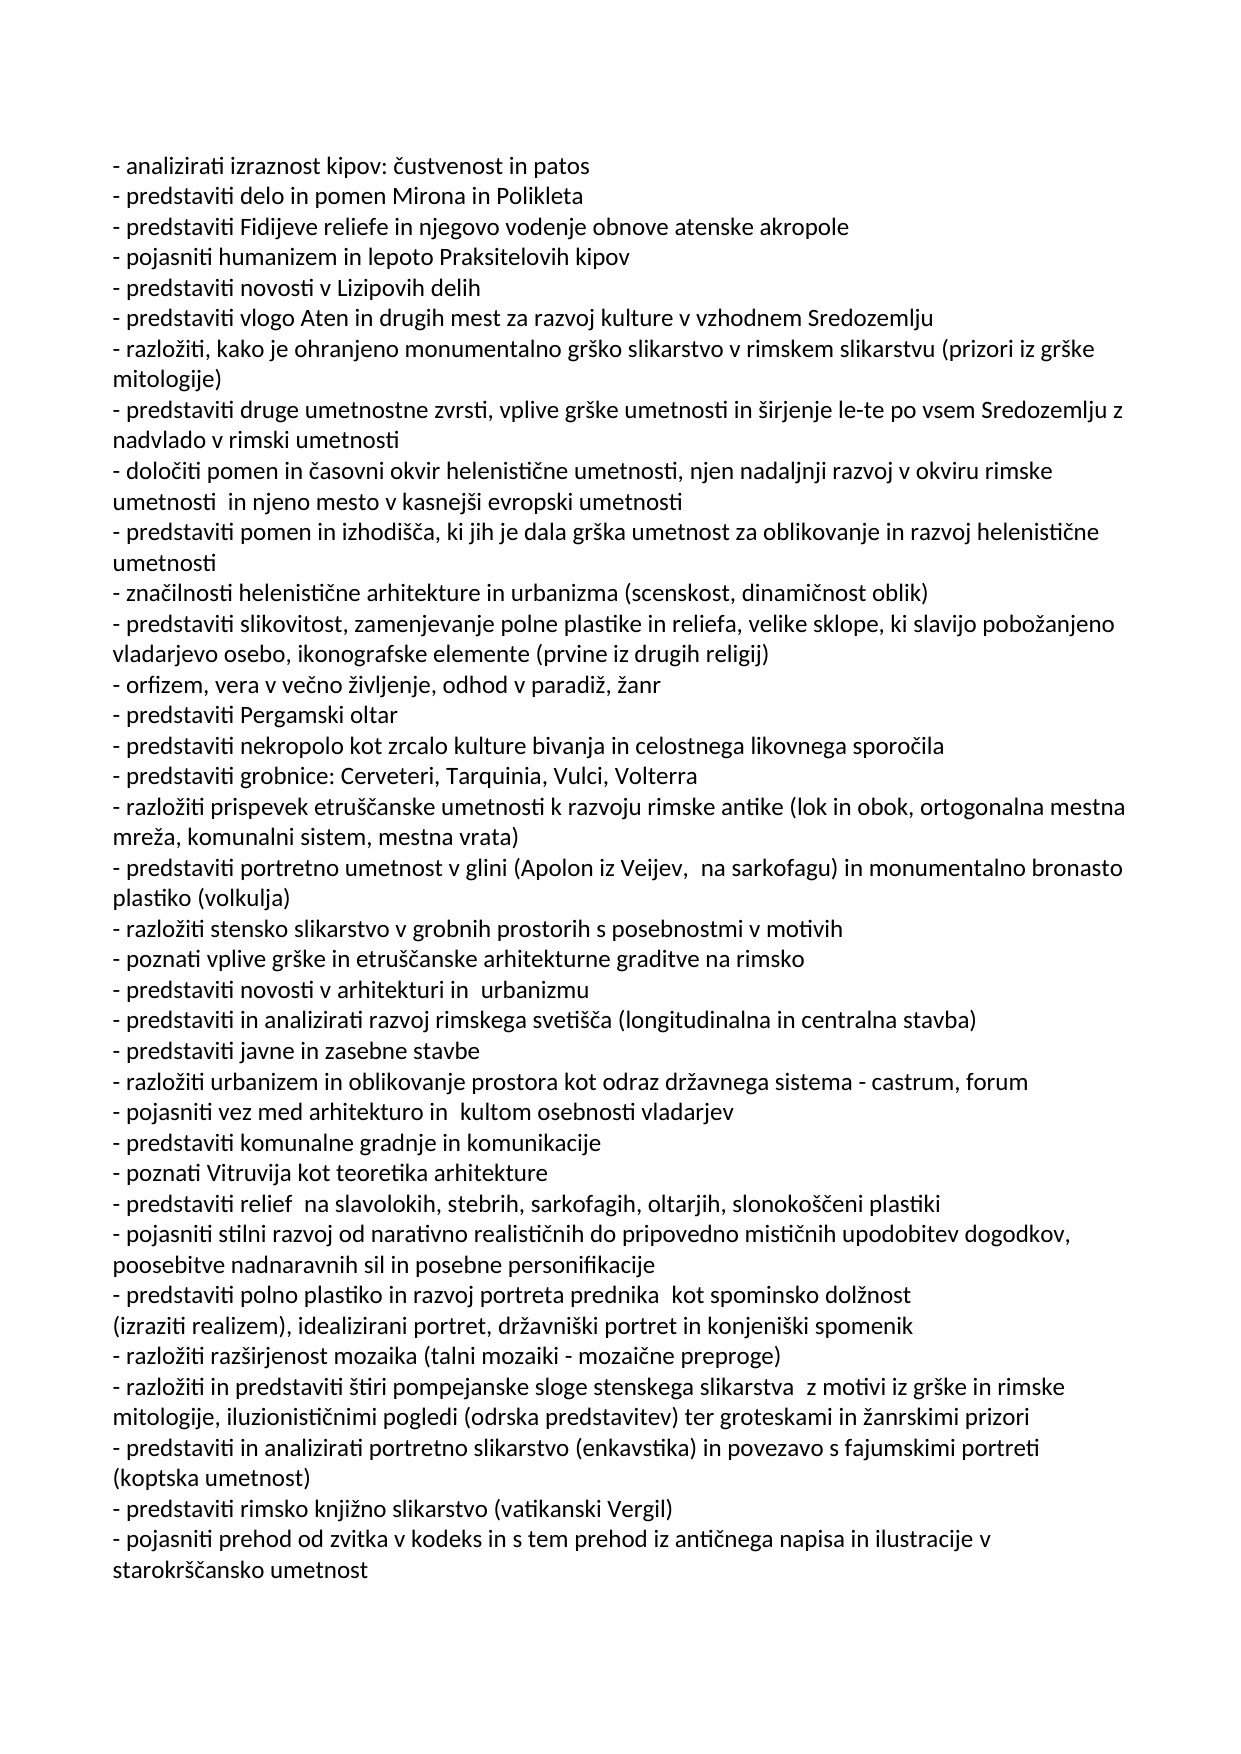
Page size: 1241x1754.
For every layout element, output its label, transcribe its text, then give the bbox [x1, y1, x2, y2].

text - določiti pomen in časovni okvir helenistične umetnosti, njen nadaljnji razvoj v okviru rimske umetnosti in njeno mesto v kasnejši evropski umetnosti [112, 455, 1128, 516]
text - poznati Vitruvija kot teoretika arhitekture [112, 1157, 1128, 1188]
text - razložiti in predstaviti štiri pompejanske sloge stenskega slikarstva z motivi iz grške in rimske mitologije, iluzionističnimi pogledi (odrska predstavitev) ter groteskami in žanrskimi prizori [112, 1371, 1128, 1432]
text - predstaviti Fidijeve reliefe in njegovo vodenje obnove atenske akropole [112, 211, 1128, 242]
text - razložiti, kako je ohranjeno monumentalno grško slikarstvo v rimskem slikarstvu (prizori iz grške mitologije) [112, 333, 1128, 394]
text - predstaviti Pergamski oltar [112, 699, 1128, 730]
text - analizirati izraznost kipov: čustvenost in patos [112, 150, 1128, 181]
text - značilnosti helenistične arhitekture in urbanizma (scenskost, dinamičnost oblik) [112, 577, 1128, 608]
text - predstaviti nekropolo kot zrcalo kulture bivanja in celostnega likovnega sporočila [112, 730, 1128, 760]
text - razložiti urbanizem in oblikovanje prostora kot odraz državnega sistema - castrum, forum [112, 1066, 1128, 1096]
text - predstaviti druge umetnostne zvrsti, vplive grške umetnosti in širjenje le-te po vsem Sredozemlju z nadvlado v rimski umetnosti [112, 394, 1128, 455]
text - pojasniti vez med arhitekturo in kultom osebnosti vladarjev [112, 1096, 1128, 1127]
text - predstaviti grobnice: Cerveteri, Tarquinia, Vulci, Volterra [112, 760, 1128, 791]
text - razložiti prispevek etruščanske umetnosti k razvoju rimske antike (lok in obok, ortogonalna mestna mreža, komunalni sistem, mestna vrata) [112, 791, 1128, 852]
text - predstaviti pomen in izhodišča, ki jih je dala grška umetnost za oblikovanje in razvoj helenistične umetnosti [112, 516, 1128, 577]
text - predstaviti delo in pomen Mirona in Polikleta [112, 181, 1128, 211]
text - predstaviti portretno umetnost v glini (Apolon iz Veijev, na sarkofagu) in monumentalno bronasto plastiko (volkulja) [112, 852, 1128, 913]
text - predstaviti rimsko knjižno slikarstvo (vatikanski Vergil) [112, 1493, 1128, 1523]
text - predstaviti javne in zasebne stavbe [112, 1035, 1128, 1066]
text - predstaviti in analizirati razvoj rimskega svetišča (longitudinalna in centralna stavba) [112, 1004, 1128, 1035]
text - predstaviti polno plastiko in razvoj portreta prednika kot spominsko dolžnost [112, 1279, 1128, 1310]
text - pojasniti stilni razvoj od narativno realističnih do pripovedno mističnih upodobitev dogodkov, poosebitve nadnaravnih sil in posebne personifikacije [112, 1218, 1128, 1279]
text (izraziti realizem), idealizirani portret, državniški portret in konjeniški spomenik [112, 1310, 1128, 1340]
text - predstaviti novosti v Lizipovih delih [112, 272, 1128, 303]
text - predstaviti relief na slavolokih, stebrih, sarkofagih, oltarjih, slonokoščeni plastiki [112, 1188, 1128, 1218]
text - razložiti razširjenost mozaika (talni mozaiki - mozaične preproge) [112, 1340, 1128, 1371]
text - predstaviti novosti v arhitekturi in urbanizmu [112, 974, 1128, 1004]
text - orfizem, vera v večno življenje, odhod v paradiž, žanr [112, 669, 1128, 699]
text - predstaviti vlogo Aten in drugih mest za razvoj kulture v vzhodnem Sredozemlju [112, 303, 1128, 333]
text - pojasniti humanizem in lepoto Praksitelovih kipov [112, 242, 1128, 272]
text - predstaviti slikovitost, zamenjevanje polne plastike in reliefa, velike sklope, ki slavijo pobožanjeno vladarjevo osebo, ikonografske elemente (prvine iz drugih religij) [112, 608, 1128, 669]
text - poznati vplive grške in etruščanske arhitekturne graditve na rimsko [112, 943, 1128, 974]
text - predstaviti komunalne gradnje in komunikacije [112, 1127, 1128, 1157]
text - razložiti stensko slikarstvo v grobnih prostorih s posebnostmi v motivih [112, 913, 1128, 943]
text - pojasniti prehod od zvitka v kodeks in s tem prehod iz antičnega napisa in ilustracije v starokrščansko umetnost [112, 1523, 1128, 1584]
text - predstaviti in analizirati portretno slikarstvo (enkavstika) in povezavo s fajumskimi portreti (koptska umetnost) [112, 1432, 1128, 1493]
